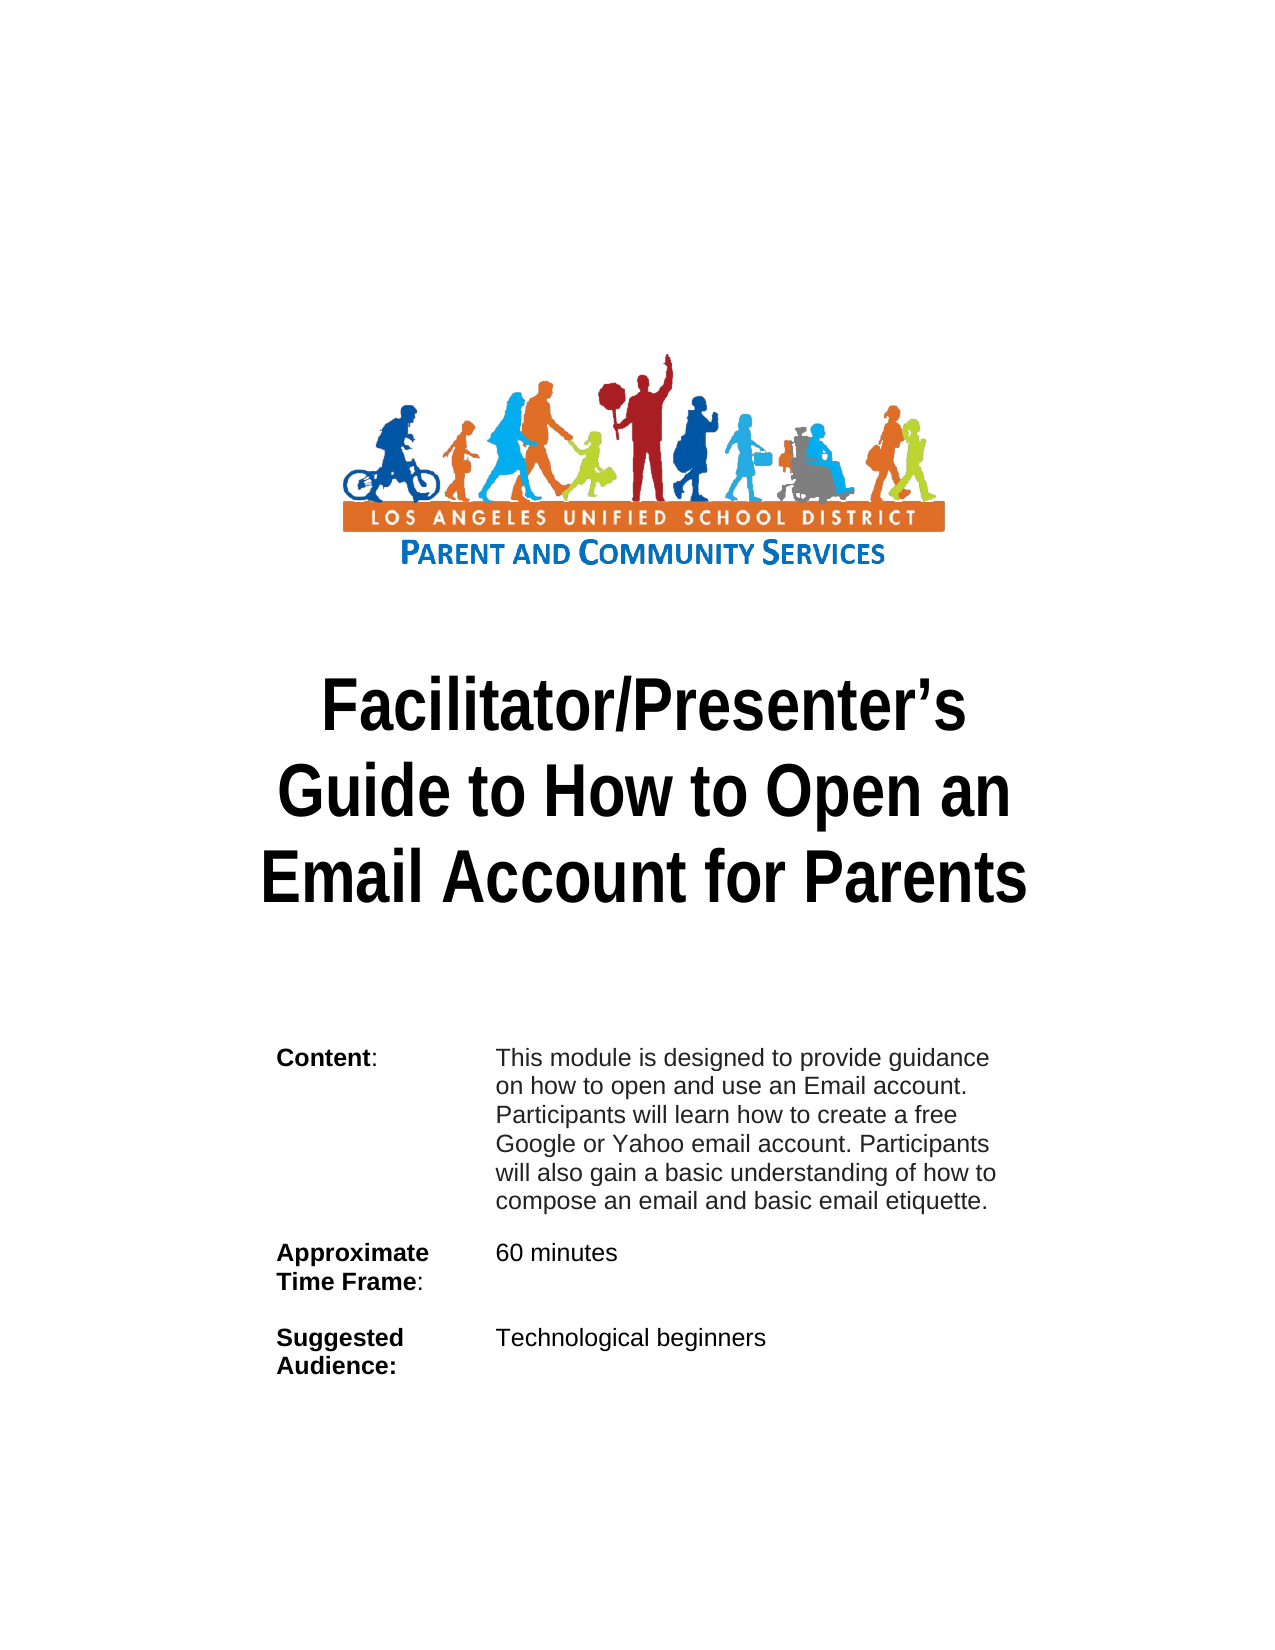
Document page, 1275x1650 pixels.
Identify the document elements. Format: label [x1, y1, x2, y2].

picture [318, 354, 971, 574]
